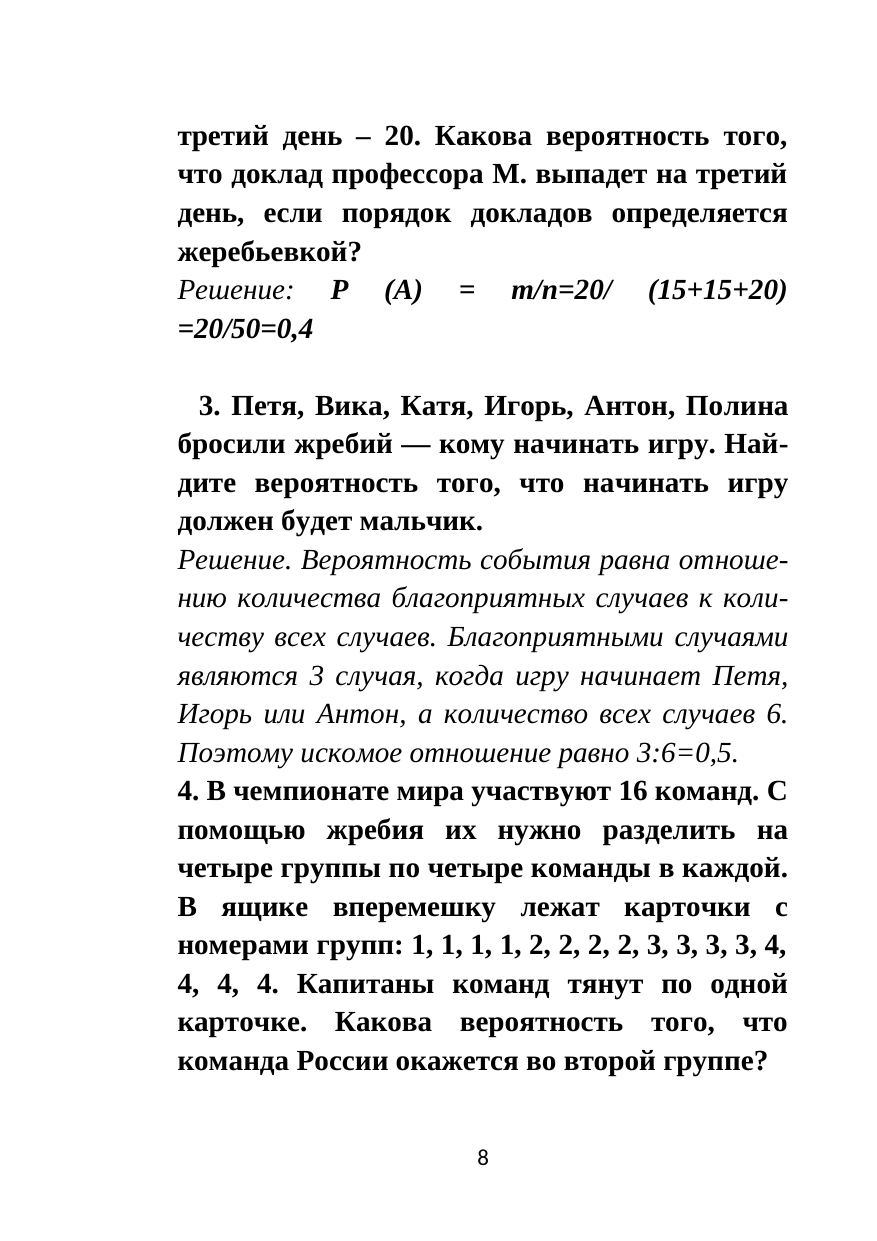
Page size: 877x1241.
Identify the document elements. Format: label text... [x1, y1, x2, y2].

list Решение: P (A) = m/n=20/ (15+15+20) =20/50=0,4 [177, 272, 788, 344]
text Решение. Вероятность события равна отношению количества благоприятных случаев к количеству всех случаев. Благоприятными случаями являются 3 случая, когда игру начинает Петя, Игорь или Антон, а количество всех случаев 6. Поэтому искомое отношение равно 3:6=0,5. [177, 542, 788, 768]
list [177, 118, 788, 267]
text 3. Петя, Вика, Катя, Игорь, Антон, Полина бросили жребий — кому начинать игру. Найдите вероятность того, что начинать игру должен будет мальчик. [177, 388, 788, 537]
text 4. В чемпионате мира участвуют 16 команд. С помощью жребия их нужно разделить на четыре группы по четыре команды в каждой. В ящике вперемешку лежат карточки с номерами групп: 1, 1, 1, 1, 2, 2, 2, 2, 3, 3, 3, 3, 4, 4, 4, 4. Капитаны команд тянут по одной карточке. Какова вероятность того, что команда России окажется во второй группе? [177, 773, 788, 1077]
